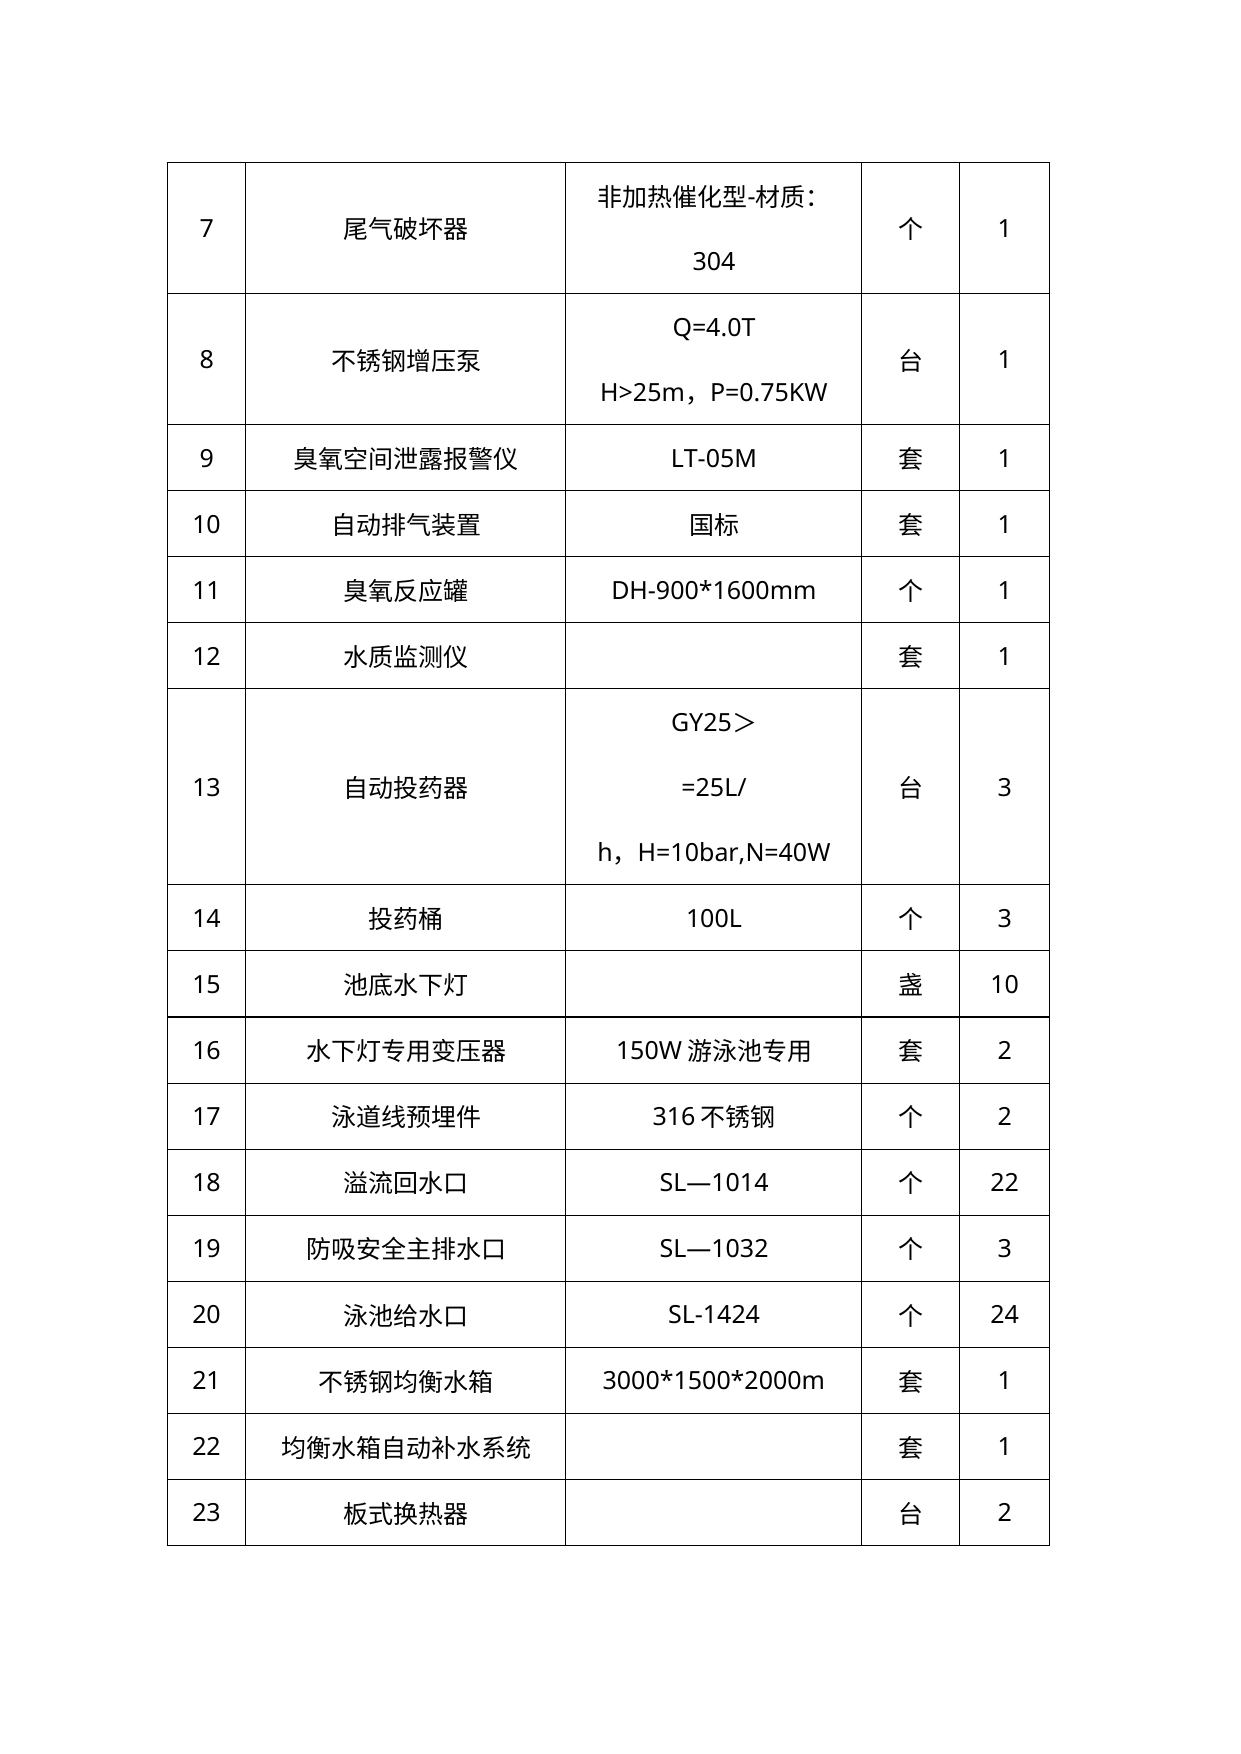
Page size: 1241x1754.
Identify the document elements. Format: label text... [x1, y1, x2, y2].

table_cell 24 [960, 1282, 1049, 1347]
table_cell 1 [960, 425, 1049, 490]
table_cell 套 [862, 425, 959, 490]
table_cell 1 [960, 163, 1049, 293]
table_cell SL-1424 [566, 1282, 861, 1347]
table_cell 22 [168, 1414, 245, 1479]
table_cell 套 [862, 623, 959, 688]
table_cell 13 [168, 689, 245, 884]
table_cell [566, 1480, 861, 1545]
table_cell 非加热催化型-材质：304 [566, 163, 861, 293]
table_cell 1 [960, 623, 1049, 688]
table_cell 均衡水箱自动补水系统 [246, 1414, 565, 1479]
table_cell 1 [960, 1348, 1049, 1413]
table_cell [566, 1414, 861, 1479]
table_cell 3 [960, 1216, 1049, 1281]
table_cell 臭氧反应罐 [246, 557, 565, 622]
table_cell 10 [960, 951, 1049, 1016]
table_cell 套 [862, 1414, 959, 1479]
table_cell 台 [862, 689, 959, 884]
table_cell 22 [960, 1150, 1049, 1214]
table_cell 1 [960, 557, 1049, 622]
table_cell 17 [168, 1084, 245, 1148]
table_cell 23 [168, 1480, 245, 1545]
table_cell 14 [168, 885, 245, 950]
table_cell 21 [168, 1348, 245, 1413]
table_cell DH-900*1600mm [566, 557, 861, 622]
table_cell 15 [168, 951, 245, 1016]
table_cell 个 [862, 1282, 959, 1347]
table_cell 8 [168, 294, 245, 424]
table_cell 板式换热器 [246, 1480, 565, 1545]
table_cell 316不锈钢 [566, 1084, 861, 1148]
table_cell 10 [168, 491, 245, 556]
table_cell 台 [862, 294, 959, 424]
table_cell 套 [862, 491, 959, 556]
table_cell 1 [960, 491, 1049, 556]
table_cell 150W游泳池专用 [566, 1018, 861, 1082]
table_cell 溢流回水口 [246, 1150, 565, 1214]
table_cell 盏 [862, 951, 959, 1016]
table_cell 台 [862, 1480, 959, 1545]
table_cell 自动投药器 [246, 689, 565, 884]
table_cell 个 [862, 1216, 959, 1281]
table_cell 国标 [566, 491, 861, 556]
table_cell 个 [862, 1150, 959, 1214]
table_cell 2 [960, 1084, 1049, 1148]
table_cell 19 [168, 1216, 245, 1281]
table_cell 2 [960, 1018, 1049, 1082]
table_cell 臭氧空间泄露报警仪 [246, 425, 565, 490]
table_cell 水质监测仪 [246, 623, 565, 688]
table_cell SL—1014 [566, 1150, 861, 1214]
table_cell 20 [168, 1282, 245, 1347]
table_cell 套 [862, 1348, 959, 1413]
table_cell 18 [168, 1150, 245, 1214]
table_cell 个 [862, 885, 959, 950]
table_cell 2 [960, 1480, 1049, 1545]
table_cell 12 [168, 623, 245, 688]
table_cell 7 [168, 163, 245, 293]
table_cell 泳池给水口 [246, 1282, 565, 1347]
table_cell Q=4.0T H>25m，P=0.75KW [566, 294, 861, 424]
table_cell 11 [168, 557, 245, 622]
table_cell 水下灯专用变压器 [246, 1018, 565, 1082]
table_cell 防吸安全主排水口 [246, 1216, 565, 1281]
table_cell 100L [566, 885, 861, 950]
table_cell 个 [862, 1084, 959, 1148]
table_cell 3 [960, 689, 1049, 884]
table_cell [566, 951, 861, 1016]
table_cell 自动排气装置 [246, 491, 565, 556]
table_cell [566, 623, 861, 688]
table_cell 套 [862, 1018, 959, 1082]
table_cell 泳道线预埋件 [246, 1084, 565, 1148]
table_cell 1 [960, 294, 1049, 424]
table_cell 3 [960, 885, 1049, 950]
table_cell 不锈钢均衡水箱 [246, 1348, 565, 1413]
table_cell 16 [168, 1018, 245, 1082]
table_cell SL—1032 [566, 1216, 861, 1281]
table_cell 1 [960, 1414, 1049, 1479]
table_cell 不锈钢增压泵 [246, 294, 565, 424]
table_cell 投药桶 [246, 885, 565, 950]
table_cell GY25＞=25L/h，H=10bar,N=40W [566, 689, 861, 884]
table_cell 9 [168, 425, 245, 490]
table_cell 个 [862, 557, 959, 622]
table_cell 尾气破坏器 [246, 163, 565, 293]
table_cell 池底水下灯 [246, 951, 565, 1016]
table_cell 3000*1500*2000m [566, 1348, 861, 1413]
table_cell LT-05M [566, 425, 861, 490]
table_cell 个 [862, 163, 959, 293]
